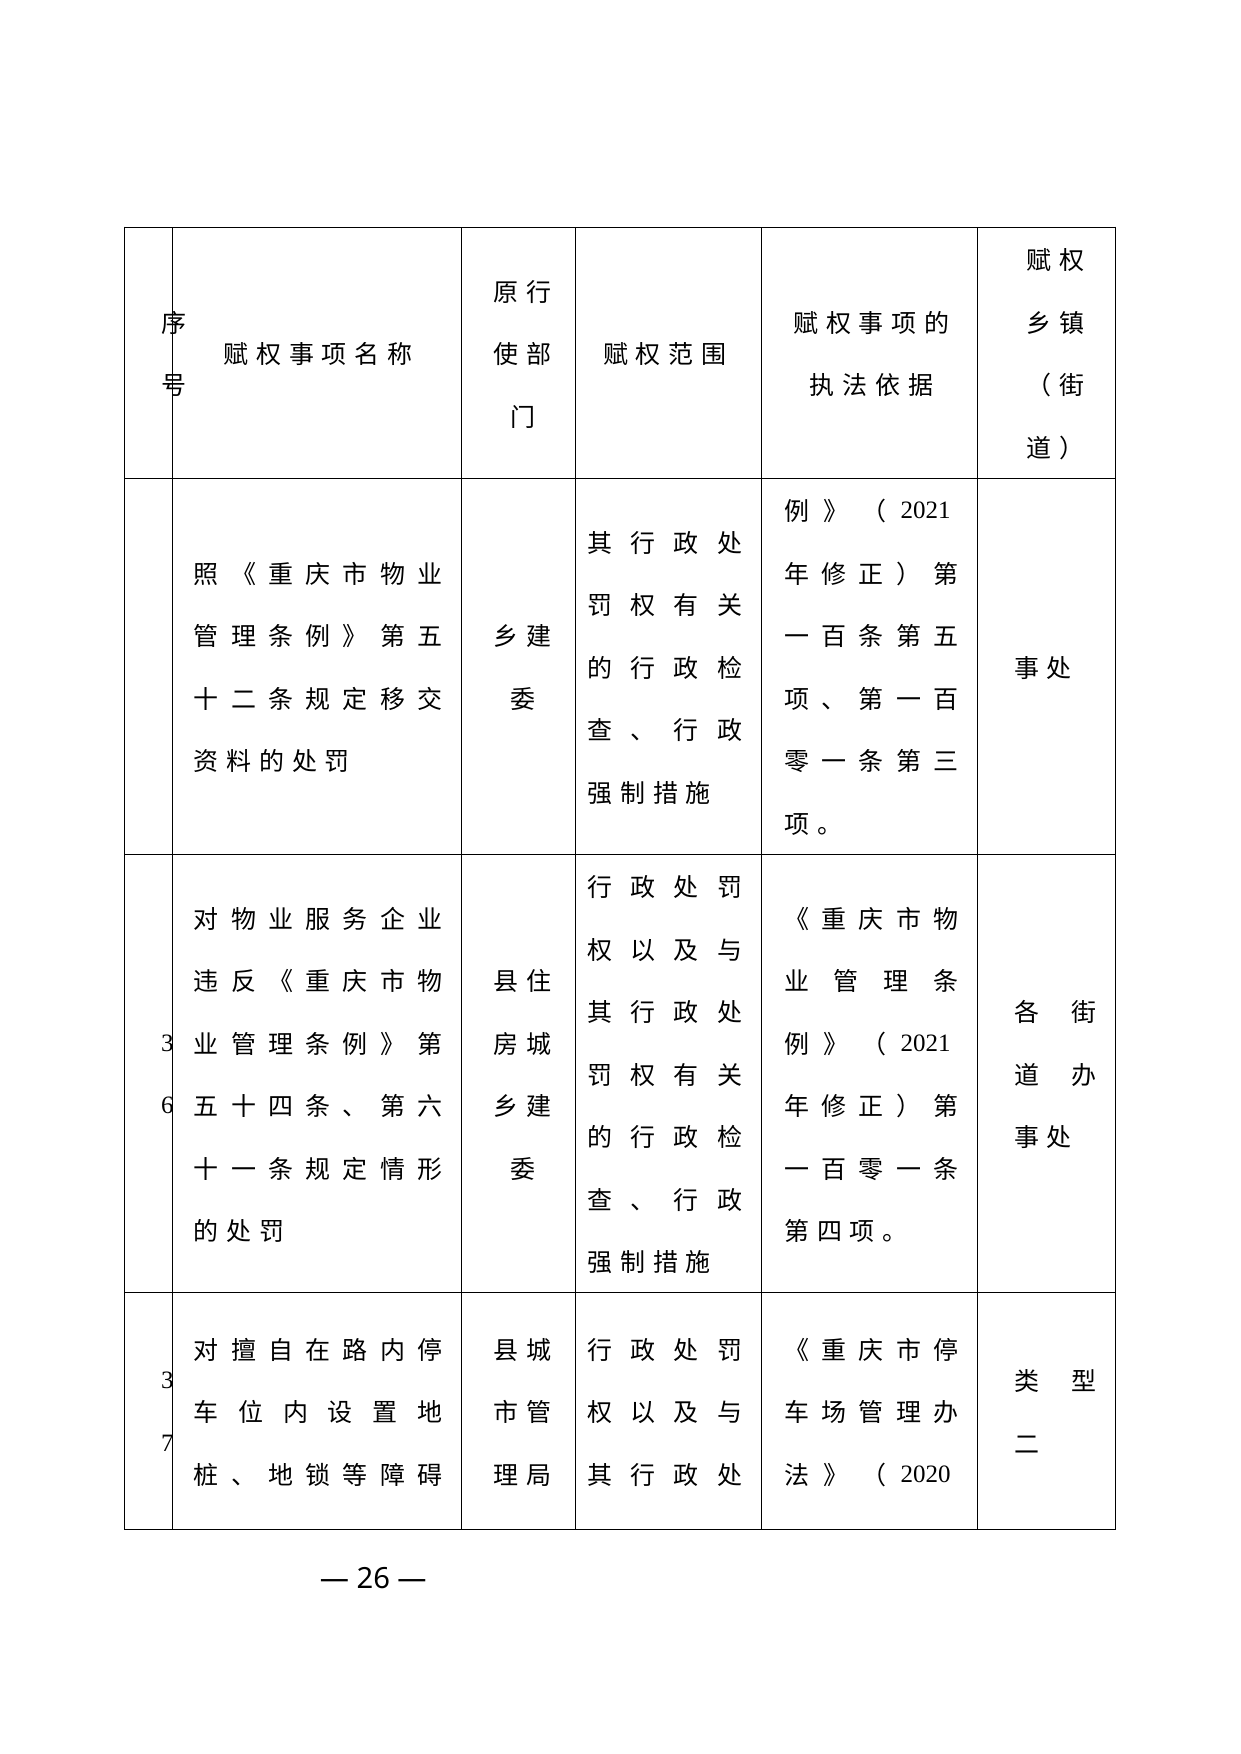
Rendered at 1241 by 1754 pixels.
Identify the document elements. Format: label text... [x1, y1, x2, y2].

table_cell 37 [125, 1293, 172, 1528]
table_cell 各街道办事处 [978, 479, 1115, 854]
table_cell 县城市管理局 [462, 1293, 575, 1528]
table_cell 县住房城乡建委 [462, 479, 575, 854]
table_cell 对物业服务企业违反《重庆市物业管理条例》第五十四条、第六十一条规定情形的处罚 [173, 855, 461, 1292]
table_cell 各街道办事处 [978, 855, 1115, 1292]
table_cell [173, 479, 461, 854]
table_cell 类型二 [978, 1293, 1115, 1528]
table_header 序号 [125, 228, 172, 478]
table_cell 行政处罚权以及与其行政处罚权有关的行政检查、行政强制措施 [576, 1293, 761, 1528]
table_header 赋权范围 [576, 228, 761, 478]
table_header 赋权事项名称 [173, 228, 461, 478]
table_header 赋权乡镇（街道） [978, 228, 1115, 478]
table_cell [173, 1293, 461, 1528]
table_cell 35 [125, 479, 172, 854]
table_cell 《重庆市物业管理条例》（2021年修正）第一百条第五项、第一百零一条第三项。 [762, 479, 977, 854]
table_cell 县住房城乡建委 [462, 855, 575, 1292]
table_cell 行政处罚权以及与其行政处罚权有关的行政检查、行政强制措施 [576, 855, 761, 1292]
table_cell 《重庆市停车场管理办法》（2020年修正）第二十五条第一项。 [762, 1293, 977, 1528]
table_cell 《重庆市物业管理条例》（2021年修正）第一百零一条第四项。 [762, 855, 977, 1292]
table_header 原行使部门 [462, 228, 575, 478]
table_cell 36 [125, 855, 172, 1292]
table_header 赋权事项的 执法依据 [762, 228, 977, 478]
table_cell 行政处罚权以及与其行政处罚权有关的行政检查、行政强制措施 [576, 479, 761, 854]
